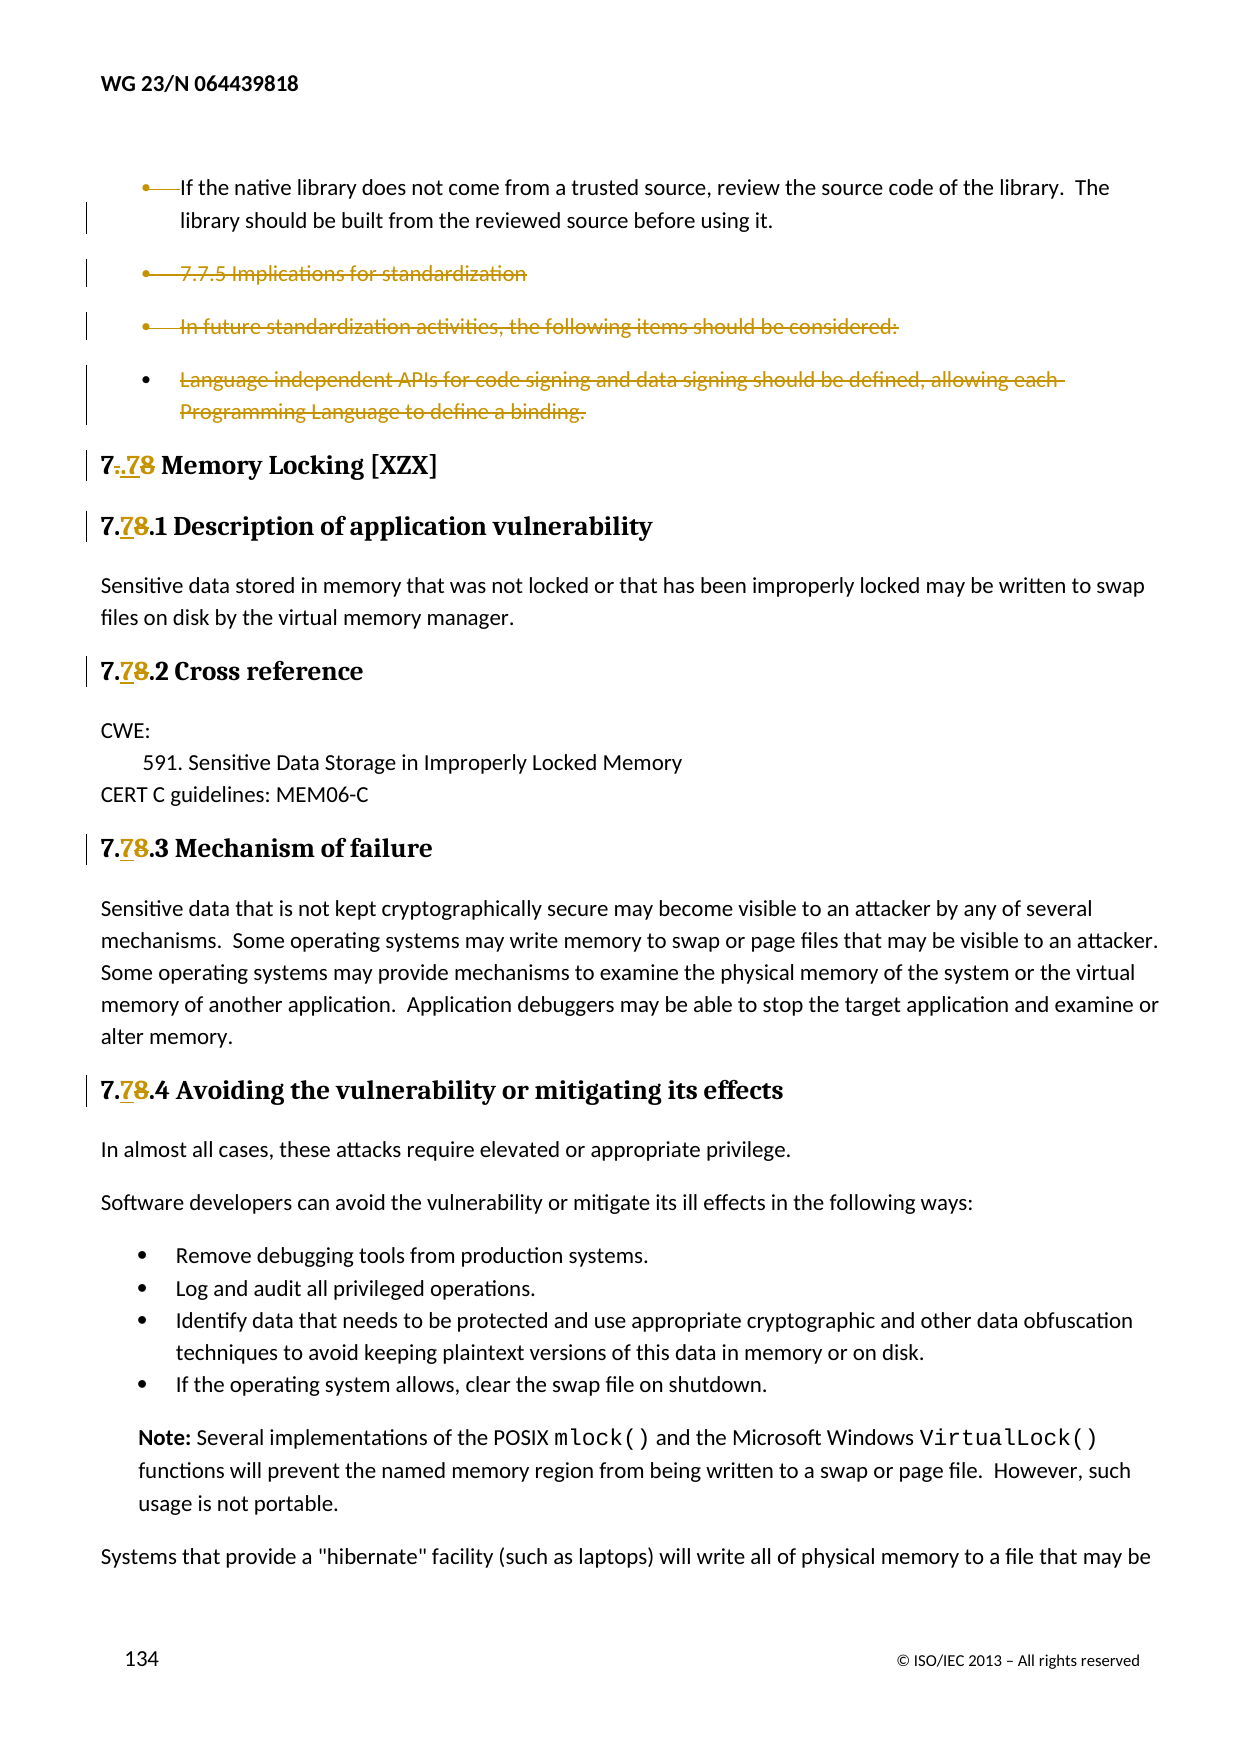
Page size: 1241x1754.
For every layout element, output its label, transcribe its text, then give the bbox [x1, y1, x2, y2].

subtitle 7 Memory Locking [XZX] [101, 450, 1164, 481]
subtitle 7..1 Description of application vulnerability [101, 511, 1164, 542]
text Sensitive data stored in memory that was not locked or that has been improperly locked may be written to swap files on disk by the virtual memory manager. [101, 571, 1164, 631]
text Sensitive data that is not kept cryptographically secure may become visible to an attacker by any of several mechanisms. Some operating systems may write memory to swap or page files that may be visible to an attacker. Some operating systems may provide mechanisms to examine the physical memory of the system or the virtual memory of another application. Application debuggers may be able to stop the target application and examine or alter memory. [101, 894, 1164, 1050]
text In almost all cases, these attacks require elevated or appropriate privilege. [101, 1136, 1164, 1163]
text Software developers can avoid the vulnerability or mitigate its ill effects in the following ways: [101, 1188, 1164, 1217]
text 591. Sensitive Data Storage in Improperly Locked Memory [142, 748, 1164, 776]
text CERT C guidelines: MEM06-C [101, 781, 1164, 808]
subtitle 7..4 Avoiding the vulnerability or mitigating its effects [101, 1075, 1164, 1107]
list If the native library does not come from a trusted source, review the source code of the library. The library should be built from the reviewed source before using it. [142, 173, 1164, 234]
subtitle 7..2 Cross reference [101, 656, 1164, 687]
subtitle 7..3 Mechanism of failure [101, 833, 1164, 865]
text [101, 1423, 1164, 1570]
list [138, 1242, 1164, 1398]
text CWE: [101, 716, 1164, 744]
